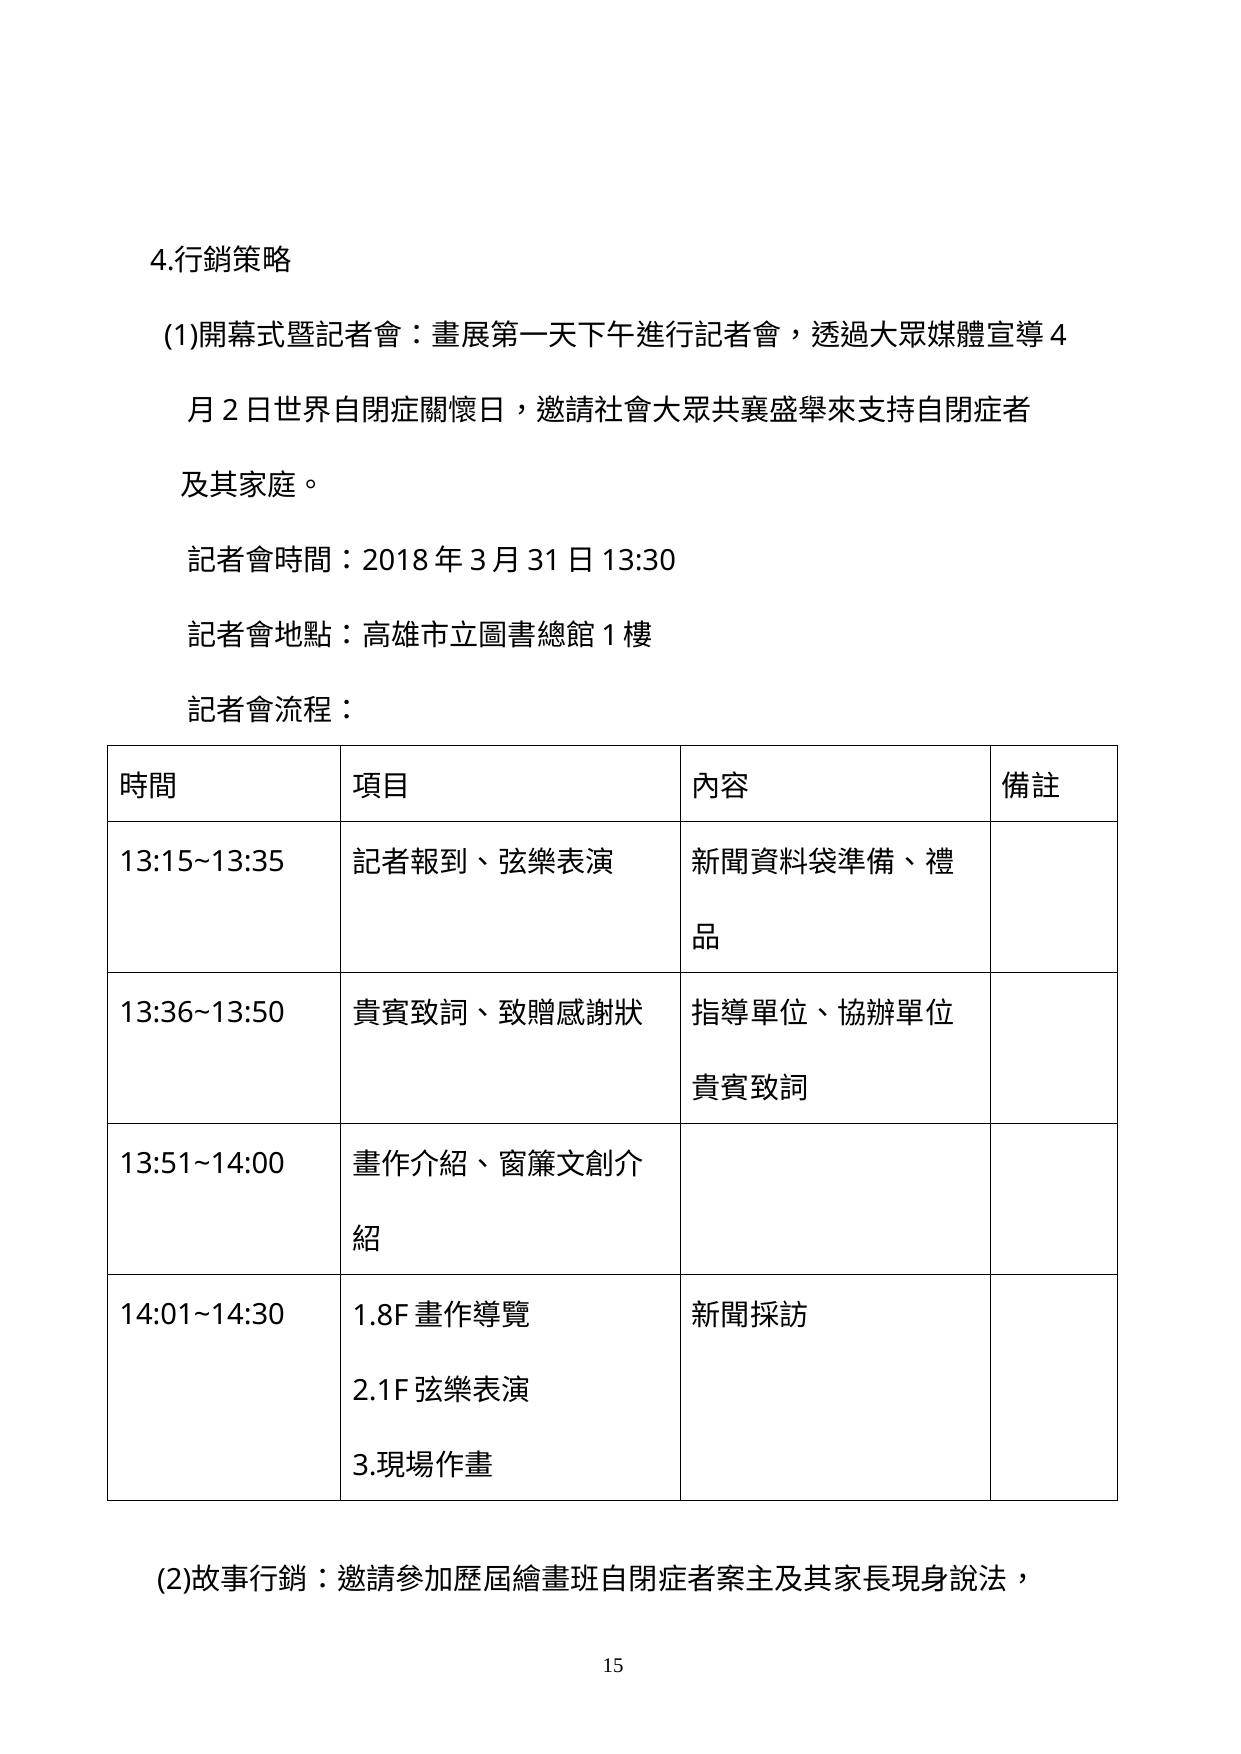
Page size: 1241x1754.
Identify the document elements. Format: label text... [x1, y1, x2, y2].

list 4.行銷策略 [103, 220, 1137, 295]
table_header 備註 [991, 746, 1117, 821]
table_cell 指導單位、協辦單位貴賓致詞 [681, 973, 990, 1123]
list (1)開幕式暨記者會：畫展第一天下午進行記者會，透過大眾媒體宣導4 [103, 295, 1137, 370]
table_header 項目 [341, 746, 680, 821]
table_cell 畫作介紹、窗簾文創介紹 [341, 1124, 680, 1274]
table_cell 14:01~14:30 [108, 1275, 340, 1500]
list 月2日世界自閉症關懷日，邀請社會大眾共襄盛舉來支持自閉症者 [103, 370, 1137, 445]
list 記者會時間：2018年3月31日13:30 [103, 520, 1137, 595]
table_cell [991, 822, 1117, 972]
table_cell 貴賓致詞、致贈感謝狀 [341, 973, 680, 1123]
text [89, 1539, 1137, 1614]
table_cell [681, 1124, 990, 1274]
table_cell [991, 1275, 1117, 1500]
table_cell 新聞採訪 [681, 1275, 990, 1500]
table_cell 新聞資料袋準備、禮品 [681, 822, 990, 972]
table_cell 13:15~13:35 [108, 822, 340, 972]
table_header 時間 [108, 746, 340, 821]
list 記者會地點：高雄市立圖書總館1樓 [103, 595, 1137, 670]
table_header 內容 [681, 746, 990, 821]
list 及其家庭。 [89, 445, 1137, 520]
table_cell 記者報到、弦樂表演 [341, 822, 680, 972]
table_cell [991, 1124, 1117, 1274]
table_cell 13:36~13:50 [108, 973, 340, 1123]
list 記者會流程： [103, 670, 1137, 745]
table_cell 1.8F畫作導覽 2.1F弦樂表演 3.現場作畫 [341, 1275, 680, 1500]
table_cell [991, 973, 1117, 1123]
table_cell 13:51~14:00 [108, 1124, 340, 1274]
